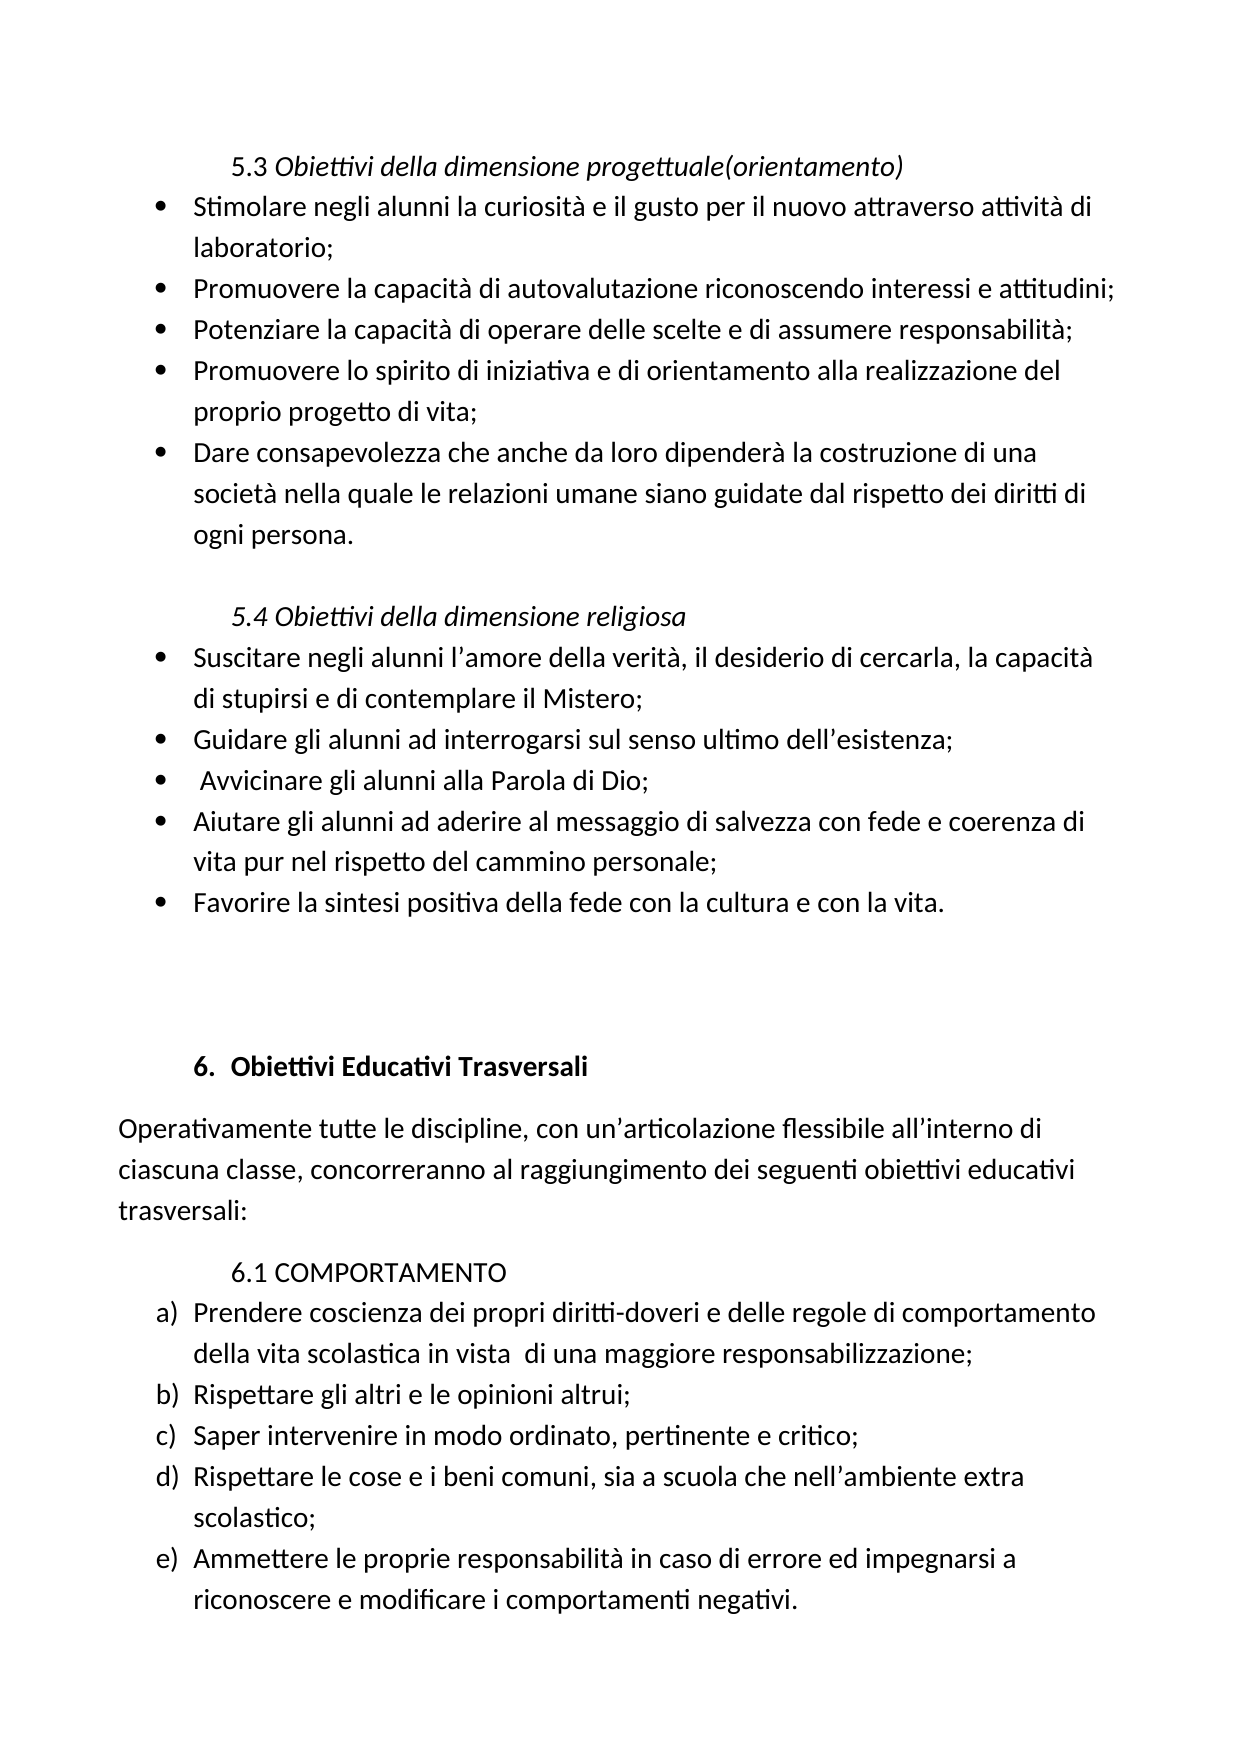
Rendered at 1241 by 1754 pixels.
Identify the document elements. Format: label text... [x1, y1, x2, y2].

list Favorire la sintesi positiva della fede con la cultura e con la vita. [156, 884, 1122, 920]
list Rispettare gli altri e le opinioni altrui; [156, 1376, 1122, 1412]
list Prendere coscienza dei propri diritti-doveri e delle regole di comportamento della vita scolastica in vista di una maggiore responsabilizzazione; [156, 1294, 1122, 1371]
list Rispettare le cose e i beni comuni, sia a scuola che nell’ambiente extra scolastico; [156, 1458, 1122, 1535]
list Potenziare la capacità di operare delle scelte e di assumere responsabilità; [156, 311, 1122, 347]
list Suscitare negli alunni l’amore della verità, il desiderio di cercarla, la capacità di stupirsi e di contemplare il Mistero; [156, 639, 1122, 715]
list Promuovere lo spirito di iniziativa e di orientamento alla realizzazione del proprio progetto di vita; [156, 352, 1122, 429]
list Obiettivi della dimensione progettuale(orientamento) [231, 148, 1122, 183]
text Operativamente tutte le discipline, con un’articolazione flessibile all’interno di ciascuna classe, concorreranno al raggiungimento dei seguenti obiettivi educativi trasversali: [118, 1110, 1122, 1227]
list Aiutare gli alunni ad aderire al messaggio di salvezza con fede e coerenza di vita pur nel rispetto del cammino personale; [156, 803, 1122, 879]
list Obiettivi della dimensione religiosa [231, 598, 1122, 633]
list Guidare gli alunni ad interrogarsi sul senso ultimo dell’esistenza; [156, 721, 1122, 756]
list Avvicinare gli alunni alla Parola di Dio; [156, 762, 1122, 797]
list Promuovere la capacità di autovalutazione riconoscendo interessi e attitudini; [156, 270, 1122, 306]
list Saper intervenire in modo ordinato, pertinente e critico; [156, 1417, 1122, 1453]
list Dare consapevolezza che anche da loro dipenderà la costruzione di una società nella quale le relazioni umane siano guidate dal rispetto dei diritti di ogni persona. [156, 434, 1122, 552]
list COMPORTAMENTO [231, 1254, 1122, 1289]
list Obiettivi Educativi Trasversali [193, 1048, 1122, 1084]
list Ammettere le proprie responsabilità in caso di errore ed impegnarsi a riconoscere e modificare i comportamenti negativi. [156, 1540, 1122, 1617]
list Stimolare negli alunni la curiosità e il gusto per il nuovo attraverso attività di laboratorio; [156, 188, 1122, 265]
